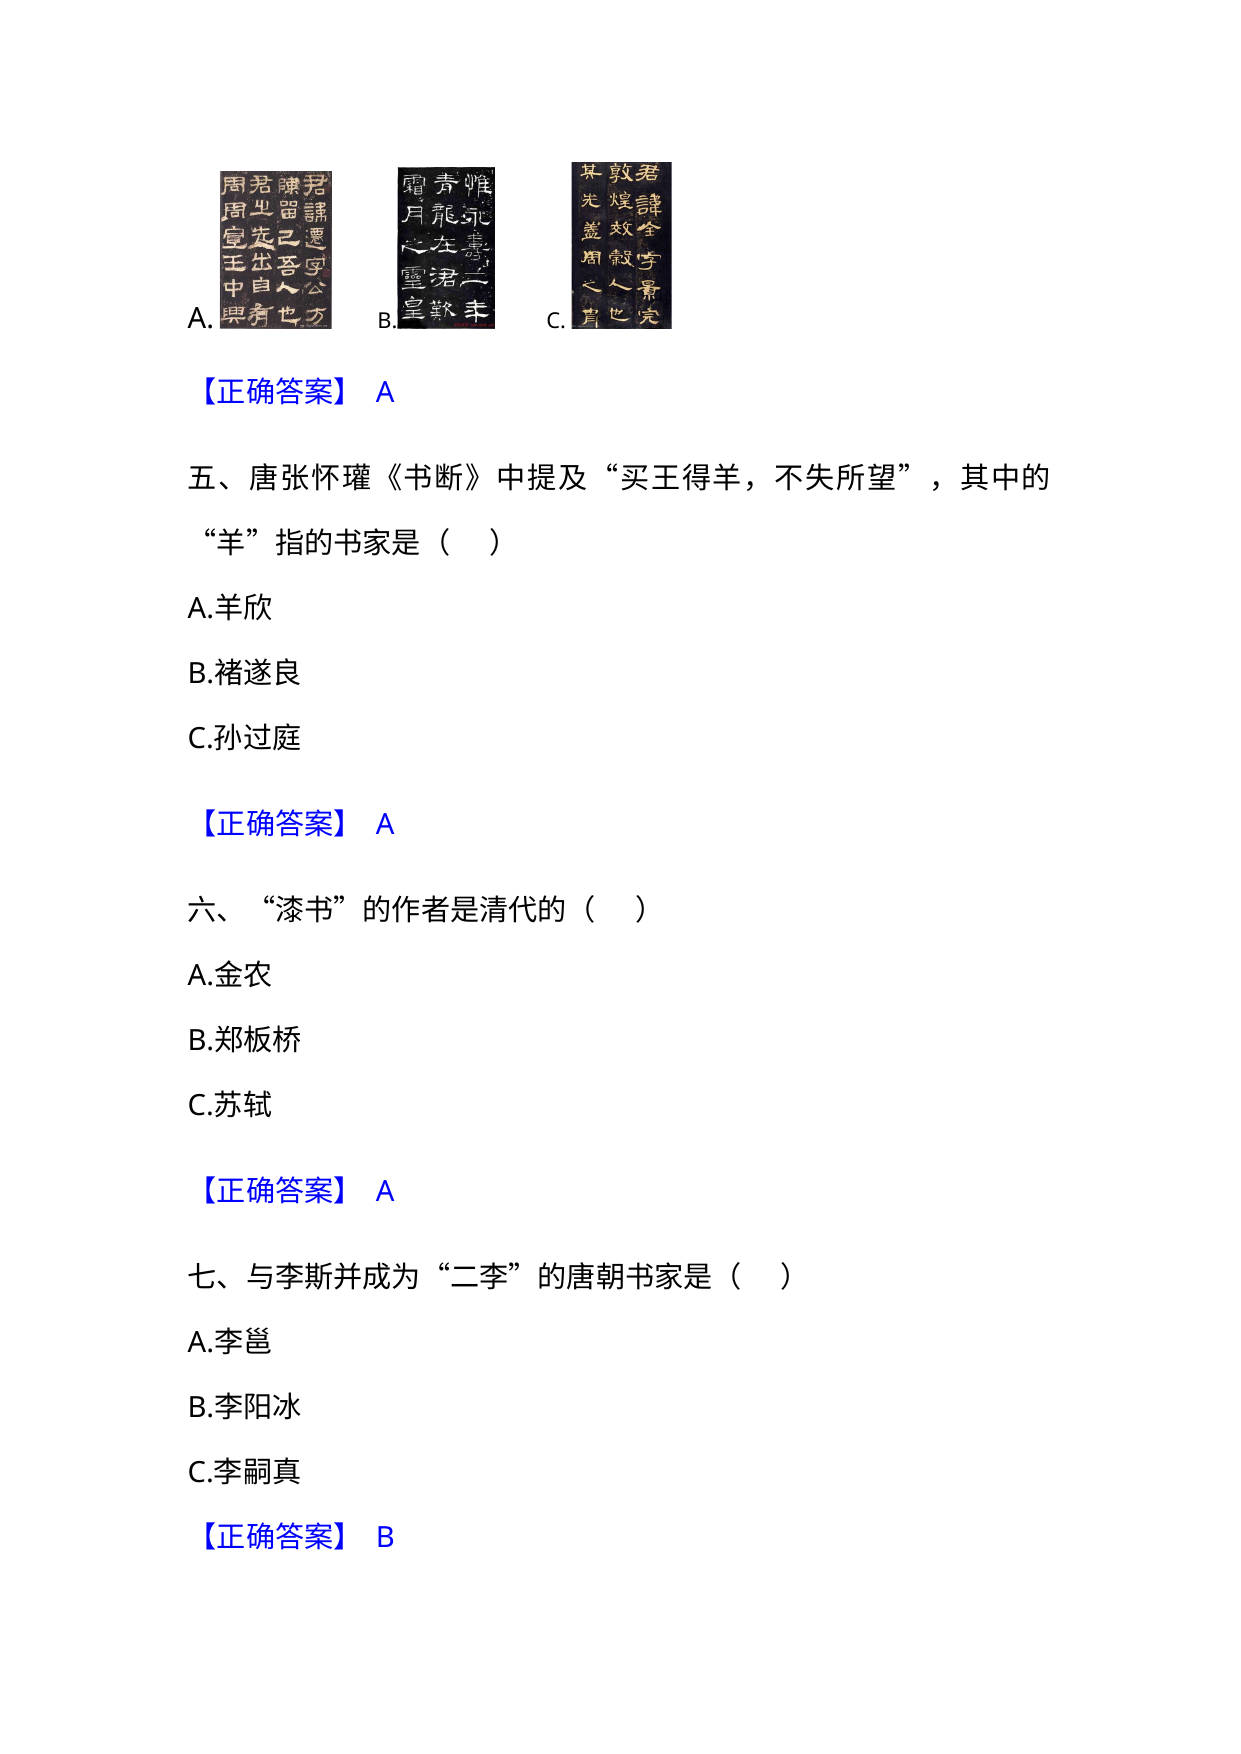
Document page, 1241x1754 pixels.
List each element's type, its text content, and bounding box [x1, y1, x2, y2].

text 七、与李斯并成为“二李”的唐朝书家是（ ） [187, 1243, 1053, 1308]
picture [219, 171, 332, 329]
text 六、“漆书”的作者是清代的（ ） [187, 875, 1053, 940]
text A.羊欣 [187, 573, 1053, 638]
text 【正确答案】 B [187, 1503, 1053, 1568]
text C.苏轼 [187, 1070, 1053, 1135]
text 【正确答案】 A [187, 1157, 1053, 1222]
text A.金农 [187, 940, 1053, 1005]
text B.李阳冰 [187, 1373, 1053, 1438]
text B.郑板桥 [187, 1005, 1053, 1070]
text B.褚遂良 [187, 638, 1053, 703]
text 【正确答案】 A [187, 789, 1053, 854]
text 五、唐张怀瓘《书断》中提及“买王得羊，不失所望”，其中的“羊”指的书家是（ ） [187, 443, 1053, 573]
text 【正确答案】 A [187, 357, 1053, 422]
text C.孙过庭 [187, 703, 1053, 768]
text A.李邕 [187, 1308, 1053, 1373]
picture [397, 167, 495, 329]
text C.李嗣真 [187, 1438, 1053, 1503]
picture [571, 162, 672, 329]
